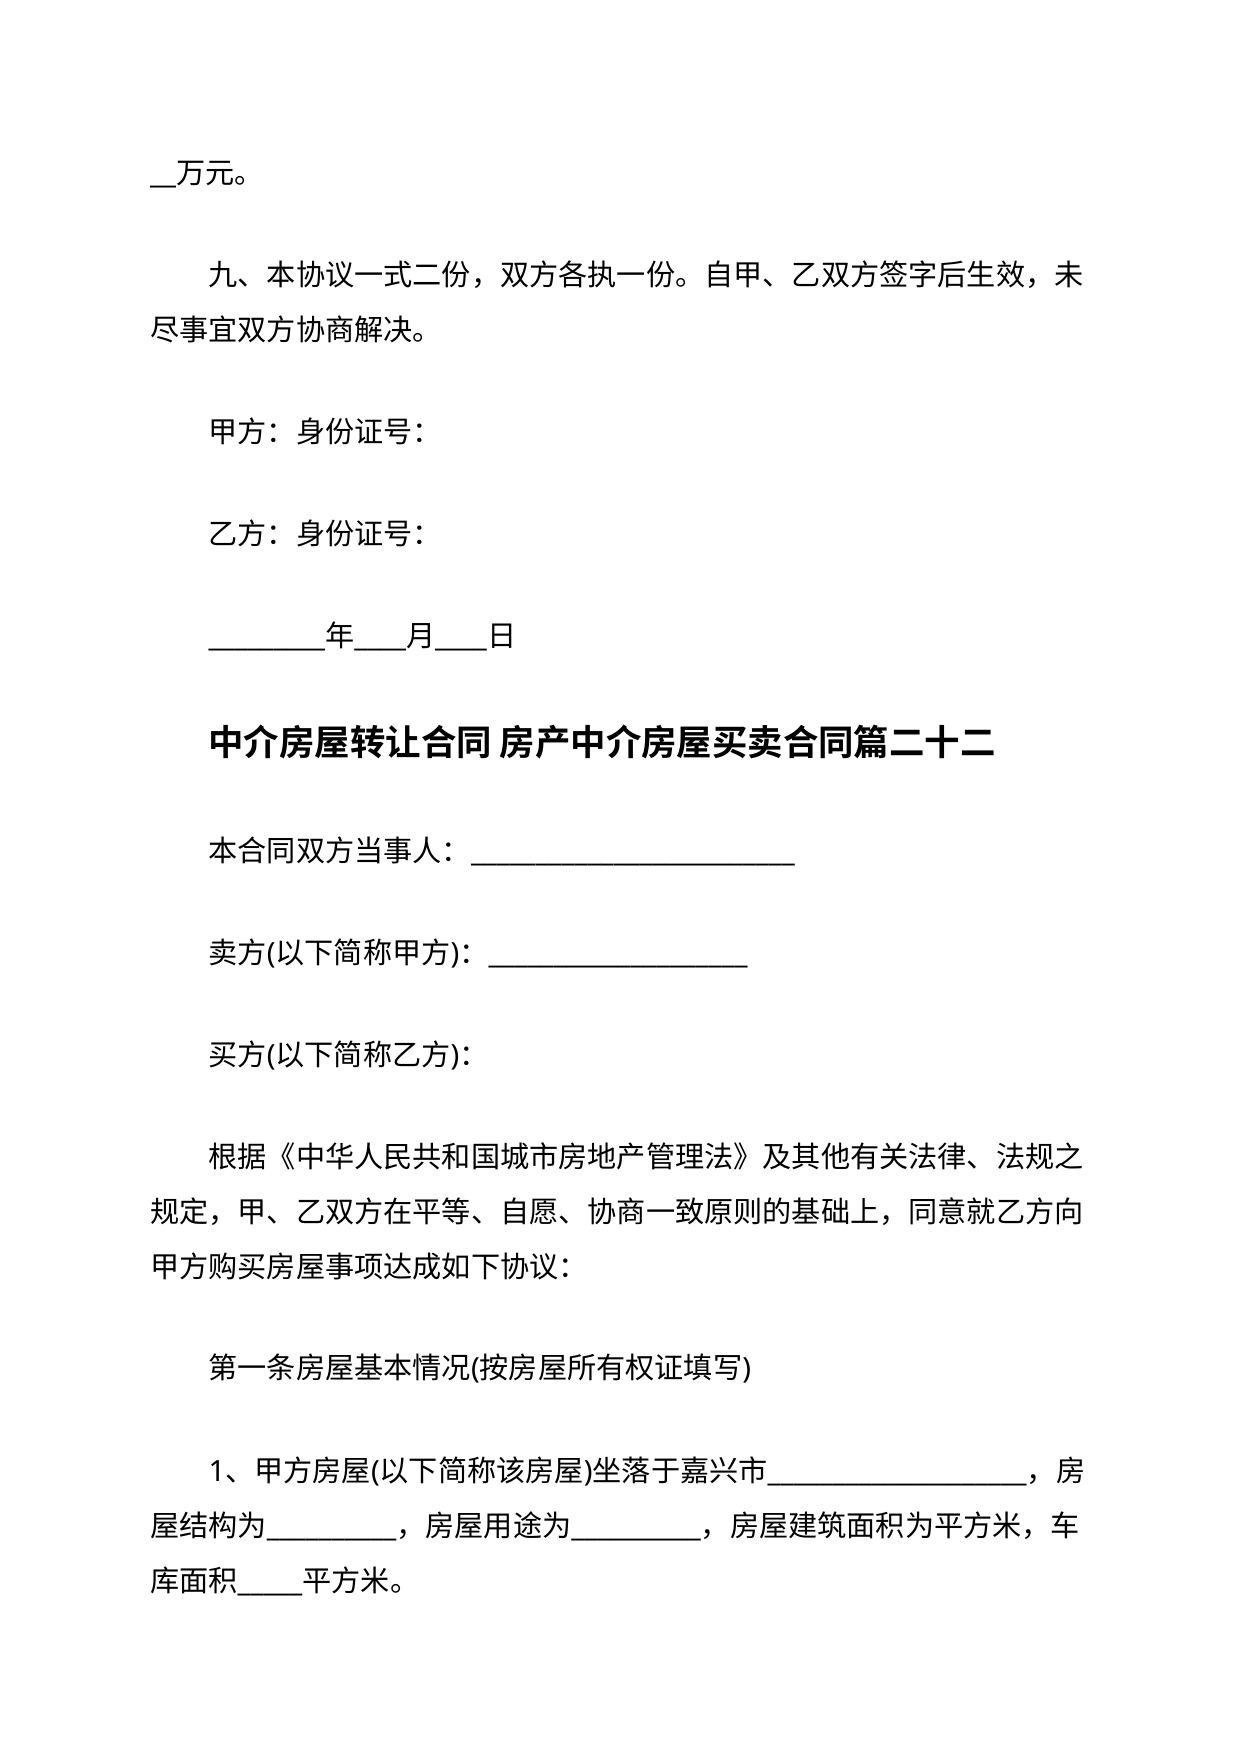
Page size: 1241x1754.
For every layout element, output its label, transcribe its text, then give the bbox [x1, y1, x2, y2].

text _________年____月____日 [150, 612, 1090, 654]
text 第一条房屋基本情况(按房屋所有权证填写) [150, 1345, 1090, 1387]
text 卖方(以下简称甲方)：____________________ [150, 929, 1090, 972]
text 九、本协议一式二份，双方各执一份。自甲、乙双方签字后生效，未尽事宜双方协商解决。 [150, 252, 1090, 349]
text 乙方：身份证号： [150, 510, 1090, 553]
text 本合同双方当事人：_________________________ [150, 828, 1090, 870]
text 1、甲方房屋(以下简称该房屋)坐落于嘉兴市____________________，房屋结构为__________，房屋用途为__________，房屋建筑面积为平方米，车库面积_____平方米。 [150, 1447, 1090, 1599]
text 买方(以下简称乙方)： [150, 1032, 1090, 1074]
text 甲方：身份证号： [150, 409, 1090, 451]
text 中介房屋转让合同 房产中介房屋买卖合同篇二十二 [150, 714, 1090, 765]
text 根据《中华人民共和国城市房地产管理法》及其他有关法律、法规之规定，甲、乙双方在平等、自愿、协商一致原则的基础上，同意就乙方向甲方购买房屋事项达成如下协议： [150, 1133, 1090, 1286]
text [150, 150, 1090, 192]
